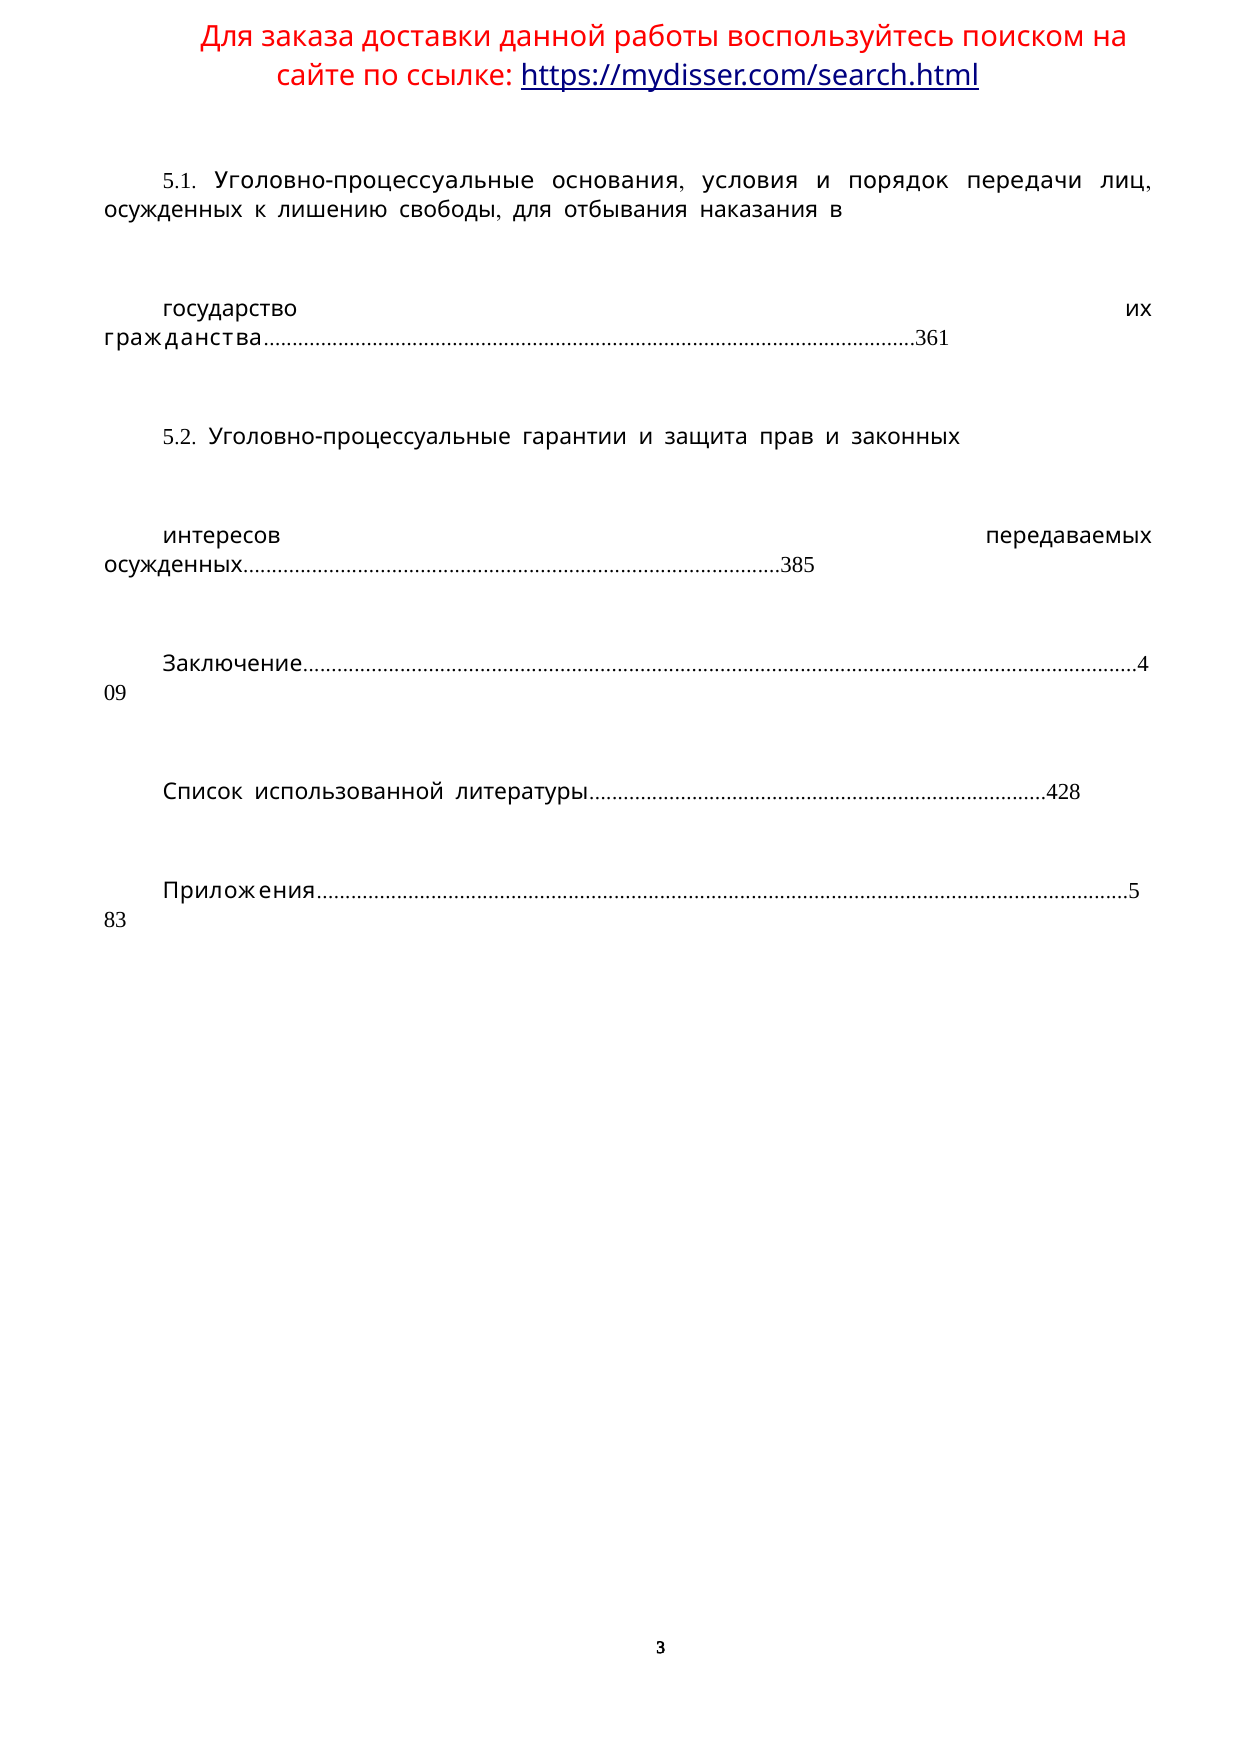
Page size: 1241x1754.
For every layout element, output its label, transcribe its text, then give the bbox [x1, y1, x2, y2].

text Список использованной литературы................................................................................428 [103, 775, 1152, 804]
text 5.1. Уголовно-процессуальные основания, условия и порядок передачи лиц, осужденных к лишению свободы, для отбывания наказания в [103, 164, 1152, 222]
text Заключение..................................................................................................................................................409 [103, 647, 1152, 705]
text 5.2. Уголовно-процессуальные гарантии и защита прав и законных [103, 420, 1152, 449]
text Приложения..............................................................................................................................................583 [103, 874, 1152, 932]
text интересов передаваемых осужденных..............................................................................................385 [103, 519, 1152, 577]
text государство их гражданства..................................................................................................................361 [103, 292, 1152, 350]
